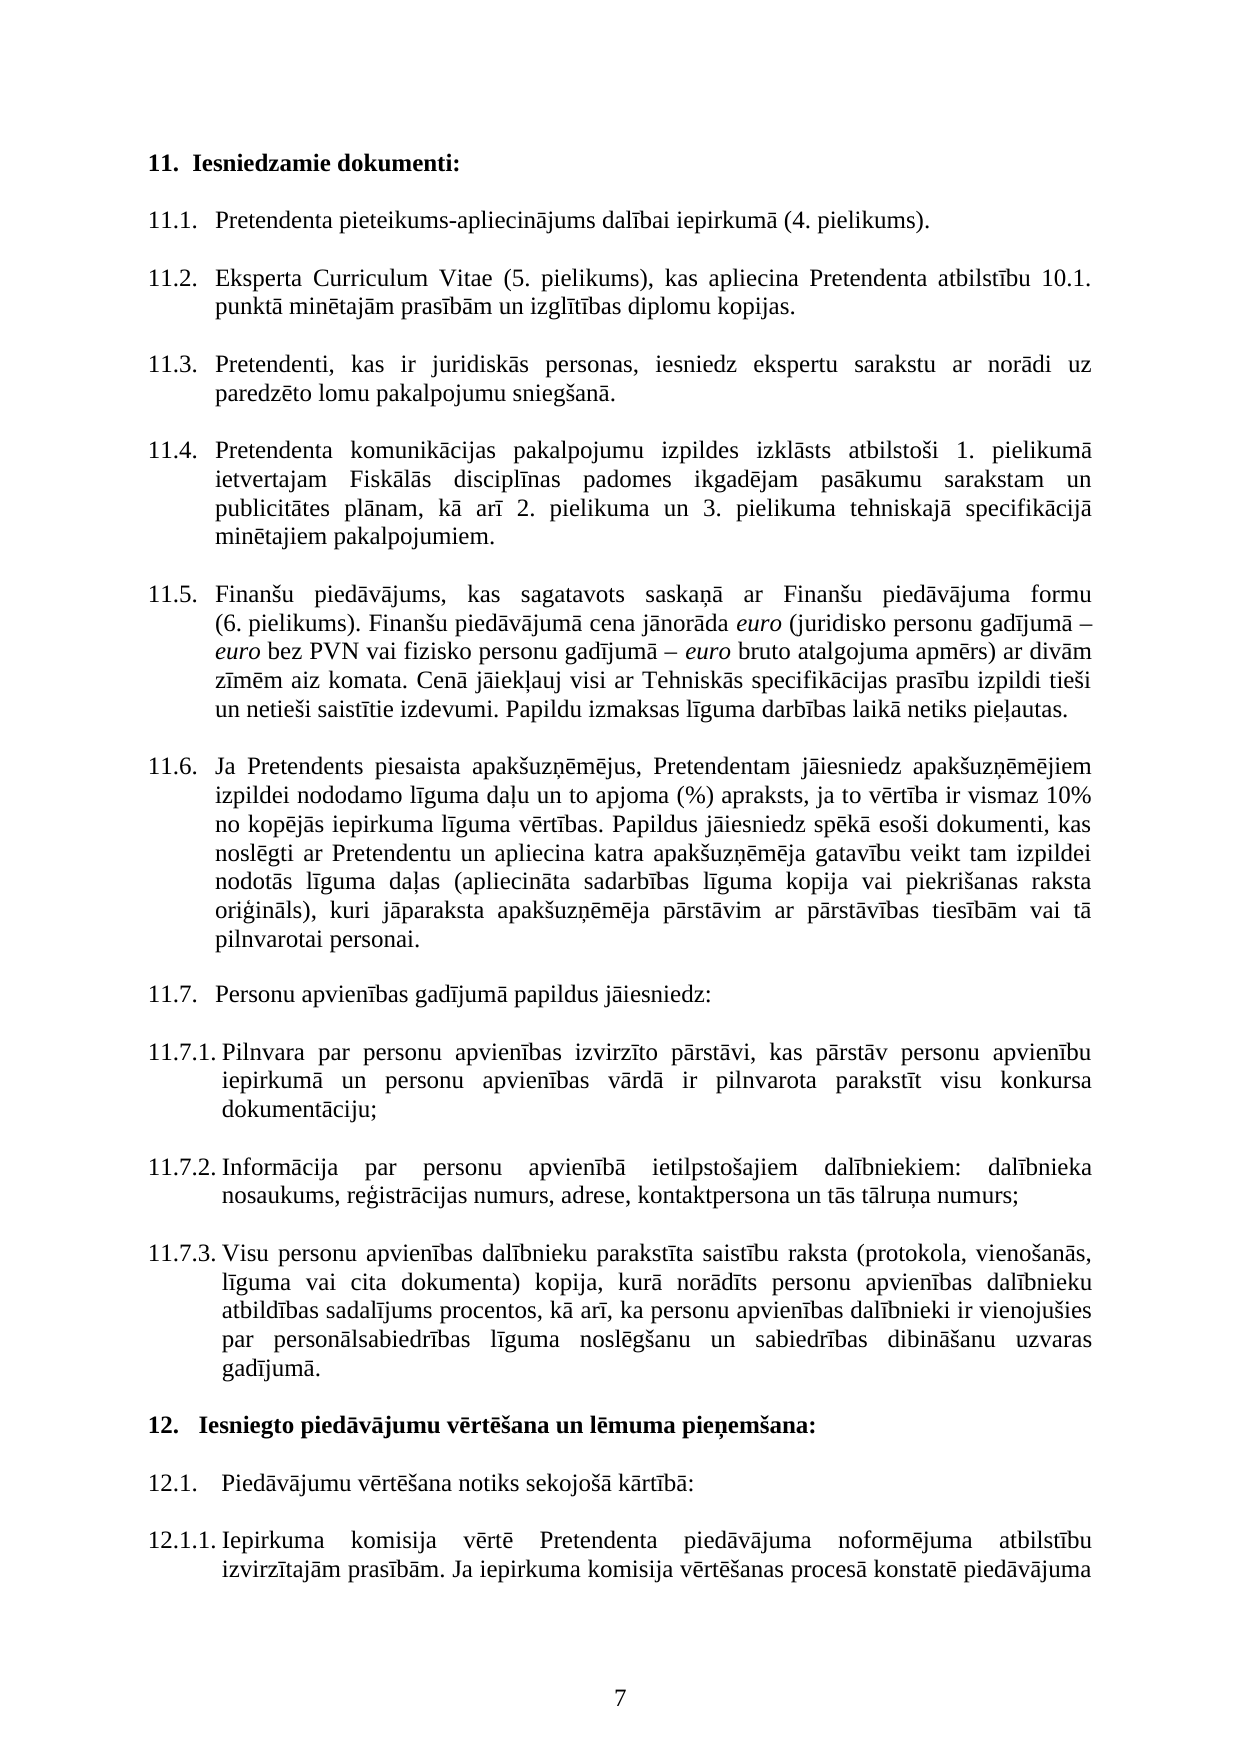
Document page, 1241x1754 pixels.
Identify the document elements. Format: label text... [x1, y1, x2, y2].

list Iesniedzamie dokumenti: [148, 148, 1092, 176]
list Ja Pretendents piesaista apakšuzņēmējus, Pretendentam jāiesniedz apakšuzņēmējiem izpildei nododamo līguma daļu un to apjoma (%) apraksts, ja to vērtība ir vismaz 10% no kopējās iepirkuma līguma vērtības. Papildus jāiesniedz spēkā esoši dokumenti, kas noslēgti ar Pretendentu un apliecina katra apakšuzņēmēja gatavību veikt tam izpildei nodotās līguma daļas (apliecināta sadarbības līguma kopija vai piekrišanas raksta oriģināls), kuri jāparaksta apakšuzņēmēja pārstāvim ar pārstāvības tiesībām vai tā pilnvarotai personai. [148, 751, 1092, 953]
list Visu personu apvienības dalībnieku parakstīta saistību raksta (protokola, vienošanās, līguma vai cita dokumenta) kopija, kurā norādīts personu apvienības dalībnieku atbildības sadalījums procentos, kā arī, ka personu apvienības dalībnieki ir vienojušies par personālsabiedrības līguma noslēgšanu un sabiedrības dibināšanu uzvaras gadījumā. [148, 1238, 1092, 1382]
list Iesniegto piedāvājumu vērtēšana un lēmuma pieņemšana: [148, 1410, 1092, 1439]
list Finanšu piedāvājums, kas sagatavots saskaņā ar Finanšu piedāvājuma formu (6. pielikums). Finanšu piedāvājumā cena jānorāda euro (juridisko personu gadījumā – euro bez PVN vai fizisko personu gadījumā – euro bruto atalgojuma apmērs) ar divām zīmēm aiz komata. Cenā jāiekļauj visi ar Tehniskās specifikācijas prasību izpildi tieši un netieši saistītie izdevumi. Papildu izmaksas līguma darbības laikā netiks pieļautas. [148, 579, 1092, 723]
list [148, 1525, 1092, 1583]
list Pilnvara par personu apvienības izvirzīto pārstāvi, kas pārstāv personu apvienību iepirkumā un personu apvienības vārdā ir pilnvarota parakstīt visu konkursa dokumentāciju; [148, 1037, 1092, 1123]
list Informācija par personu apvienībā ietilpstošajiem dalībniekiem: dalībnieka nosaukums, reģistrācijas numurs, adrese, kontaktpersona un tās tālruņa numurs; [148, 1152, 1092, 1209]
list Piedāvājumu vērtēšana notiks sekojošā kārtībā: [148, 1468, 1092, 1497]
list Personu apvienības gadījumā papildus jāiesniedz: [148, 979, 1092, 1008]
list Eksperta Curriculum Vitae (5. pielikums), kas apliecina Pretendenta atbilstību 10.1. punktā minētajām prasībām un izglītības diplomu kopijas. [148, 263, 1092, 320]
list Pretendenti, kas ir juridiskās personas, iesniedz ekspertu sarakstu ar norādi uz paredzēto lomu pakalpojumu sniegšanā. [148, 349, 1092, 406]
list Pretendenta komunikācijas pakalpojumu izpildes izklāsts atbilstoši 1. pielikumā ietvertajam Fiskālās disciplīnas padomes ikgadējam pasākumu sarakstam un publicitātes plānam, kā arī 2. pielikuma un 3. pielikuma tehniskajā specifikācijā minētajiem pakalpojumiem. [148, 435, 1092, 550]
list Pretendenta pieteikums-apliecinājums dalībai iepirkumā (4. pielikums). [148, 205, 1092, 234]
